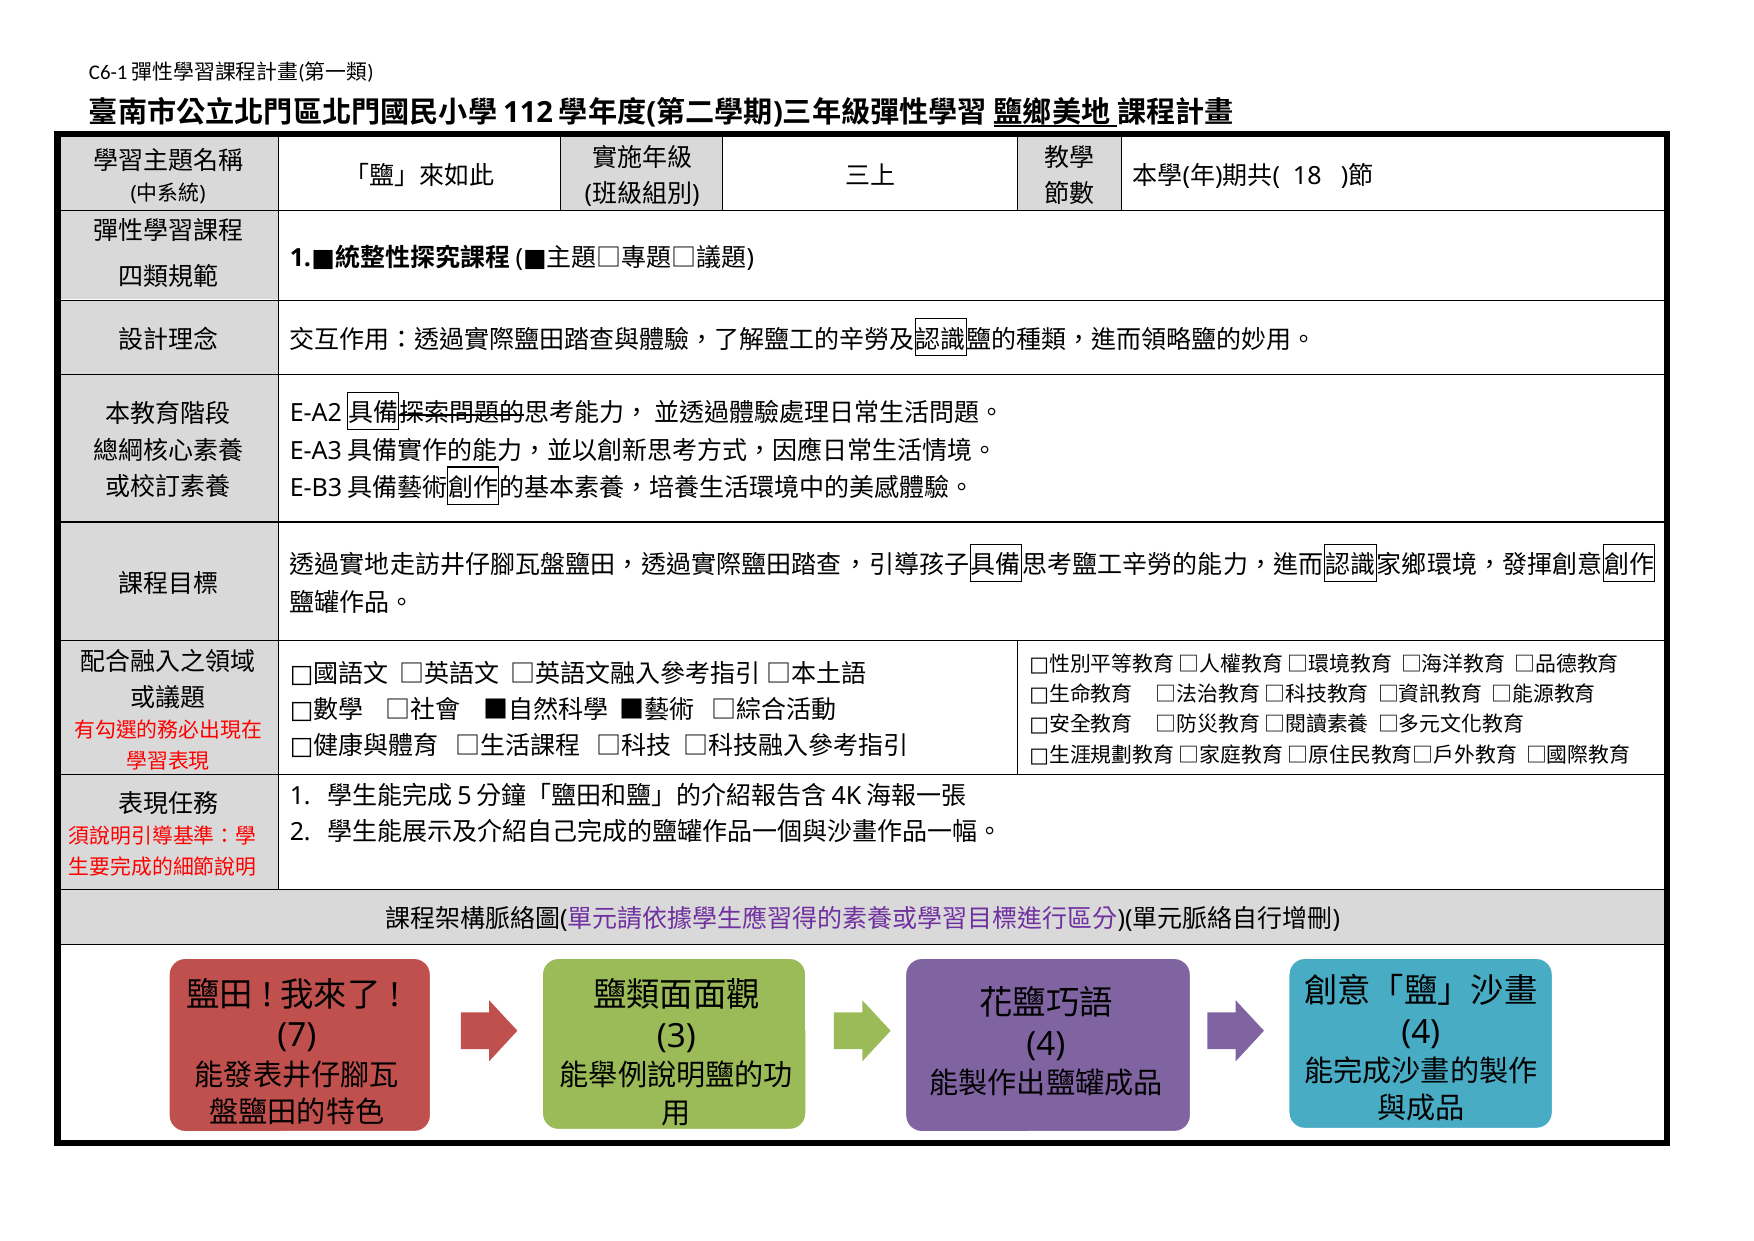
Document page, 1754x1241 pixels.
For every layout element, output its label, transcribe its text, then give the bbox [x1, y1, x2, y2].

table_cell [61, 945, 1664, 1140]
table_cell 設計理念 [61, 301, 278, 374]
table_header 實施年級 (班級組別) [561, 137, 722, 210]
table_cell 配合融入之領域或議題 有勾選的務必出現在學習表現 [61, 641, 278, 774]
table_cell 本教育階段 總綱核心素養 或校訂素養 [61, 375, 278, 521]
table_header 教學 節數 [1018, 137, 1121, 210]
table_cell 透過實地走訪井仔腳瓦盤鹽田，透過實際鹽田踏查，引導孩子具備思考鹽工辛勞的能力，進而認識家鄉環境，發揮創意創作鹽罐作品。 [279, 523, 1664, 640]
table_cell □性別平等教育 □人權教育 □環境教育 □海洋教育 □品德教育 □生命教育 □法治教育 □科技教育 □資訊教育 □能源教育 □安全教育 □防災教育 □閱讀素養 □多元文化教育 □生涯規劃教育 □家庭教育 □原住民教育□戶外教育 □國際教育 [1018, 641, 1664, 774]
table_cell E-A2具備探索問題的思考能力， 並透過體驗處理日常生活問題。 E-A3具備實作的能力，並以創新思考方式，因應日常生活情境。 E-B3具備藝術創作的基本素養，培養生活環境中的美感體驗。 [279, 375, 1664, 521]
text 臺南市公立北門區北門國民小學112學年度(第二學期)三年級彈性學習 鹽鄉美地 課程計畫 [89, 89, 1665, 131]
table_cell 交互作用：透過實際鹽田踏查與體驗，了解鹽工的辛勞及認識鹽的種類，進而領略鹽的妙用。 [279, 301, 1664, 374]
table_header 學習主題名稱 (中系統) [61, 137, 278, 210]
table_cell 彈性學習課程 四類規範 [61, 211, 278, 299]
table_cell 課程目標 [61, 523, 278, 640]
table_cell □國語文 □英語文 □英語文融入參考指引 □本土語 □數學 □社會 ■自然科學 ■藝術 □綜合活動 □健康與體育 □生活課程 □科技 □科技融入參考指引 [279, 641, 1017, 774]
table_header 本學(年)期共( 18 )節 [1122, 137, 1664, 210]
table_header 三上 [723, 137, 1017, 210]
table_cell 學生能完成5分鐘「鹽田和鹽」的介紹報告含4K海報一張 學生能展示及介紹自己完成的鹽罐作品一個與沙畫作品一幅。 [279, 775, 1664, 889]
table_cell 表現任務 須說明引導基準：學生要完成的細節說明 [61, 775, 278, 889]
table_header 「鹽」來如此 [279, 137, 560, 210]
table_cell 1.■統整性探究課程 (■主題□專題□議題) [279, 211, 1664, 299]
table_cell 課程架構脈絡圖(單元請依據學生應習得的素養或學習目標進行區分)(單元脈絡自行增刪) [61, 890, 1664, 944]
